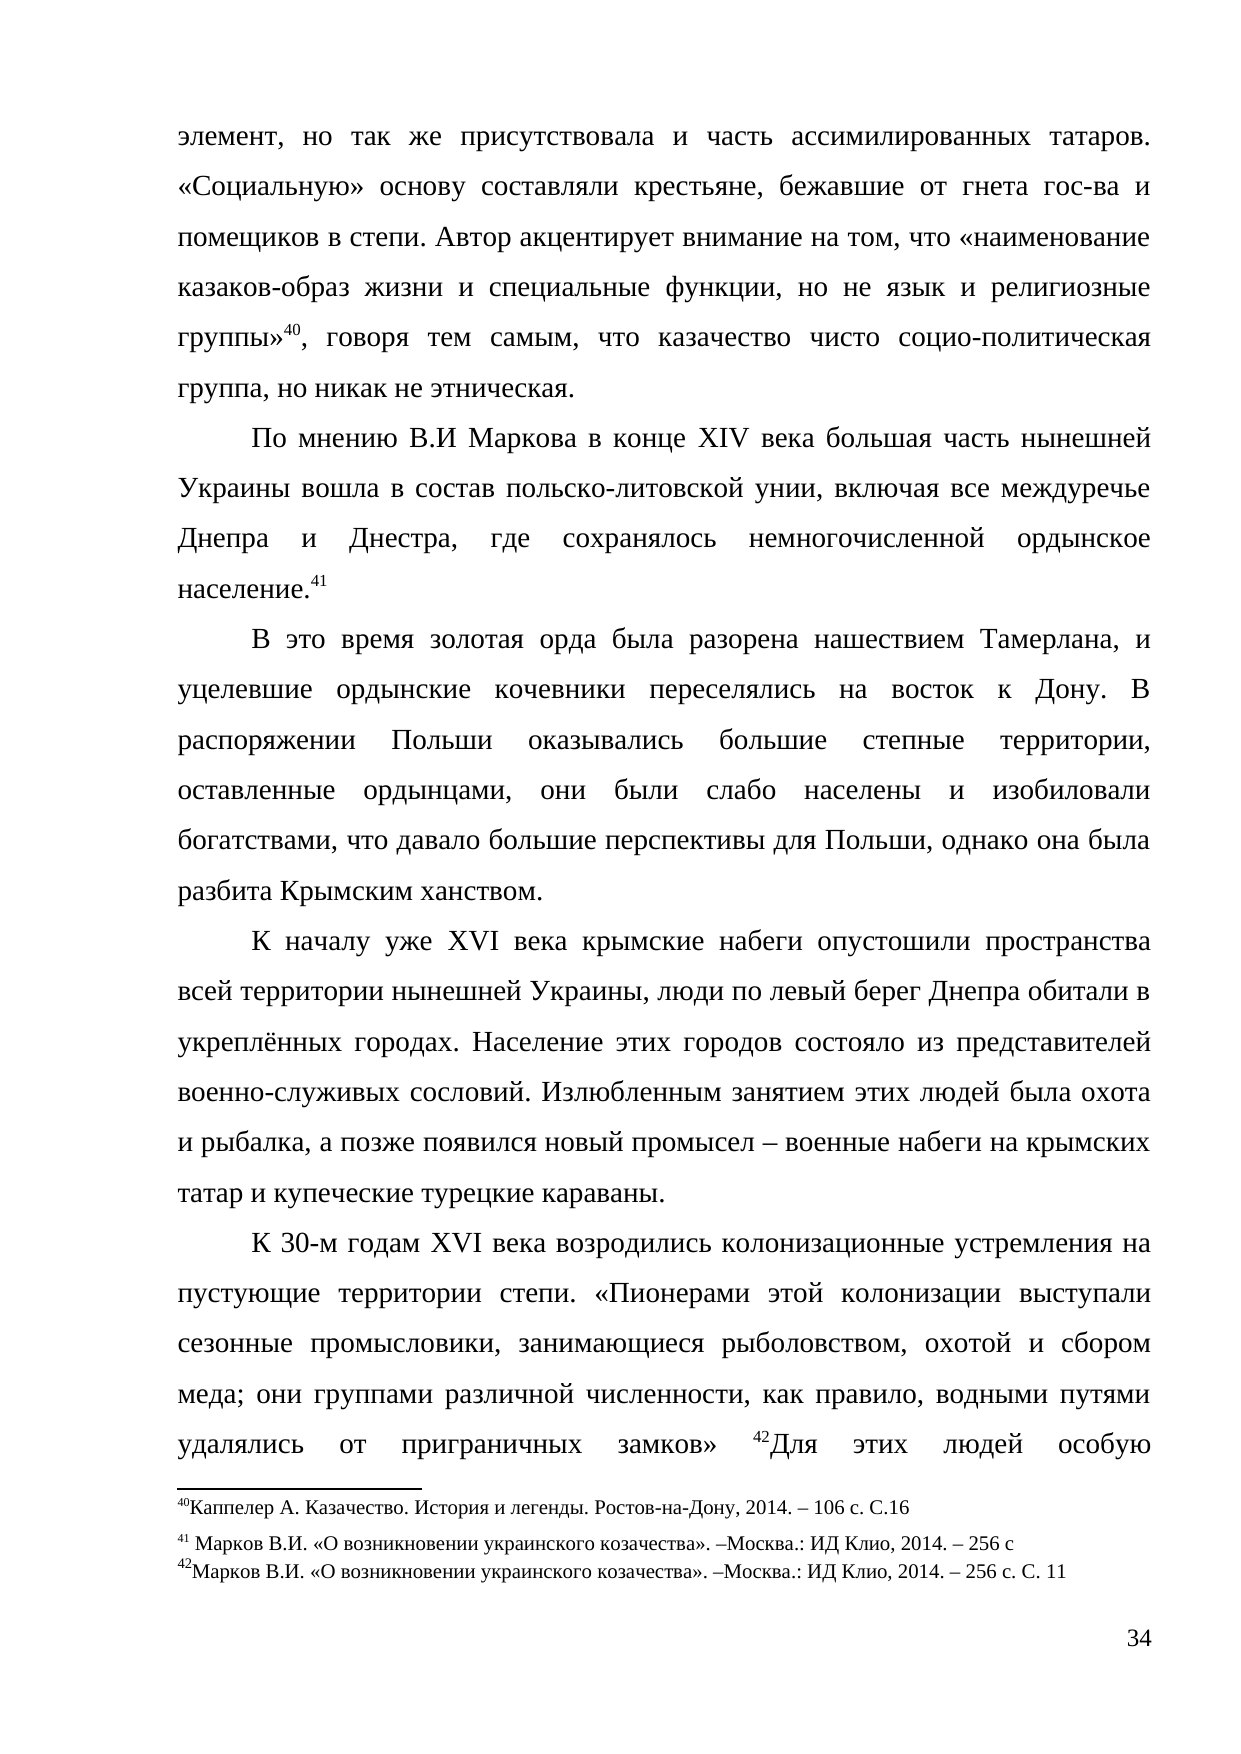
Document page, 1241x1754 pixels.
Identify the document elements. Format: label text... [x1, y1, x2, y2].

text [177, 118, 1152, 403]
text В это время золотая орда была разорена нашествием Тамерлана, и уцелевшие ордынские кочевники переселялись на восток к Дону. В распоряжении Польши оказывались большие степные территории, оставленные ордынцами, они были слабо населены и изобиловали богатствами, что давало большие перспективы для Польши, однако она была разбита Крымским ханством. [177, 621, 1152, 906]
text По мнению В.И Маркова в конце XIV века большая часть нынешней Украины вошла в состав польско-литовской унии, включая все междуречье Днепра и Днестра, где сохранялось немногочисленной ордынское население. [177, 420, 1152, 604]
text К началу уже XVI века крымские набеги опустошили пространства всей территории нынешней Украины, люди по левый берег Днепра обитали в укреплённых городах. Население этих городов состояло из представителей военно-служивых сословий. Излюбленным занятием этих людей была охота и рыбалка, а позже появился новый промысел – военные набеги на крымских татар и купеческие турецкие караваны. [177, 923, 1152, 1208]
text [177, 1225, 1152, 1460]
